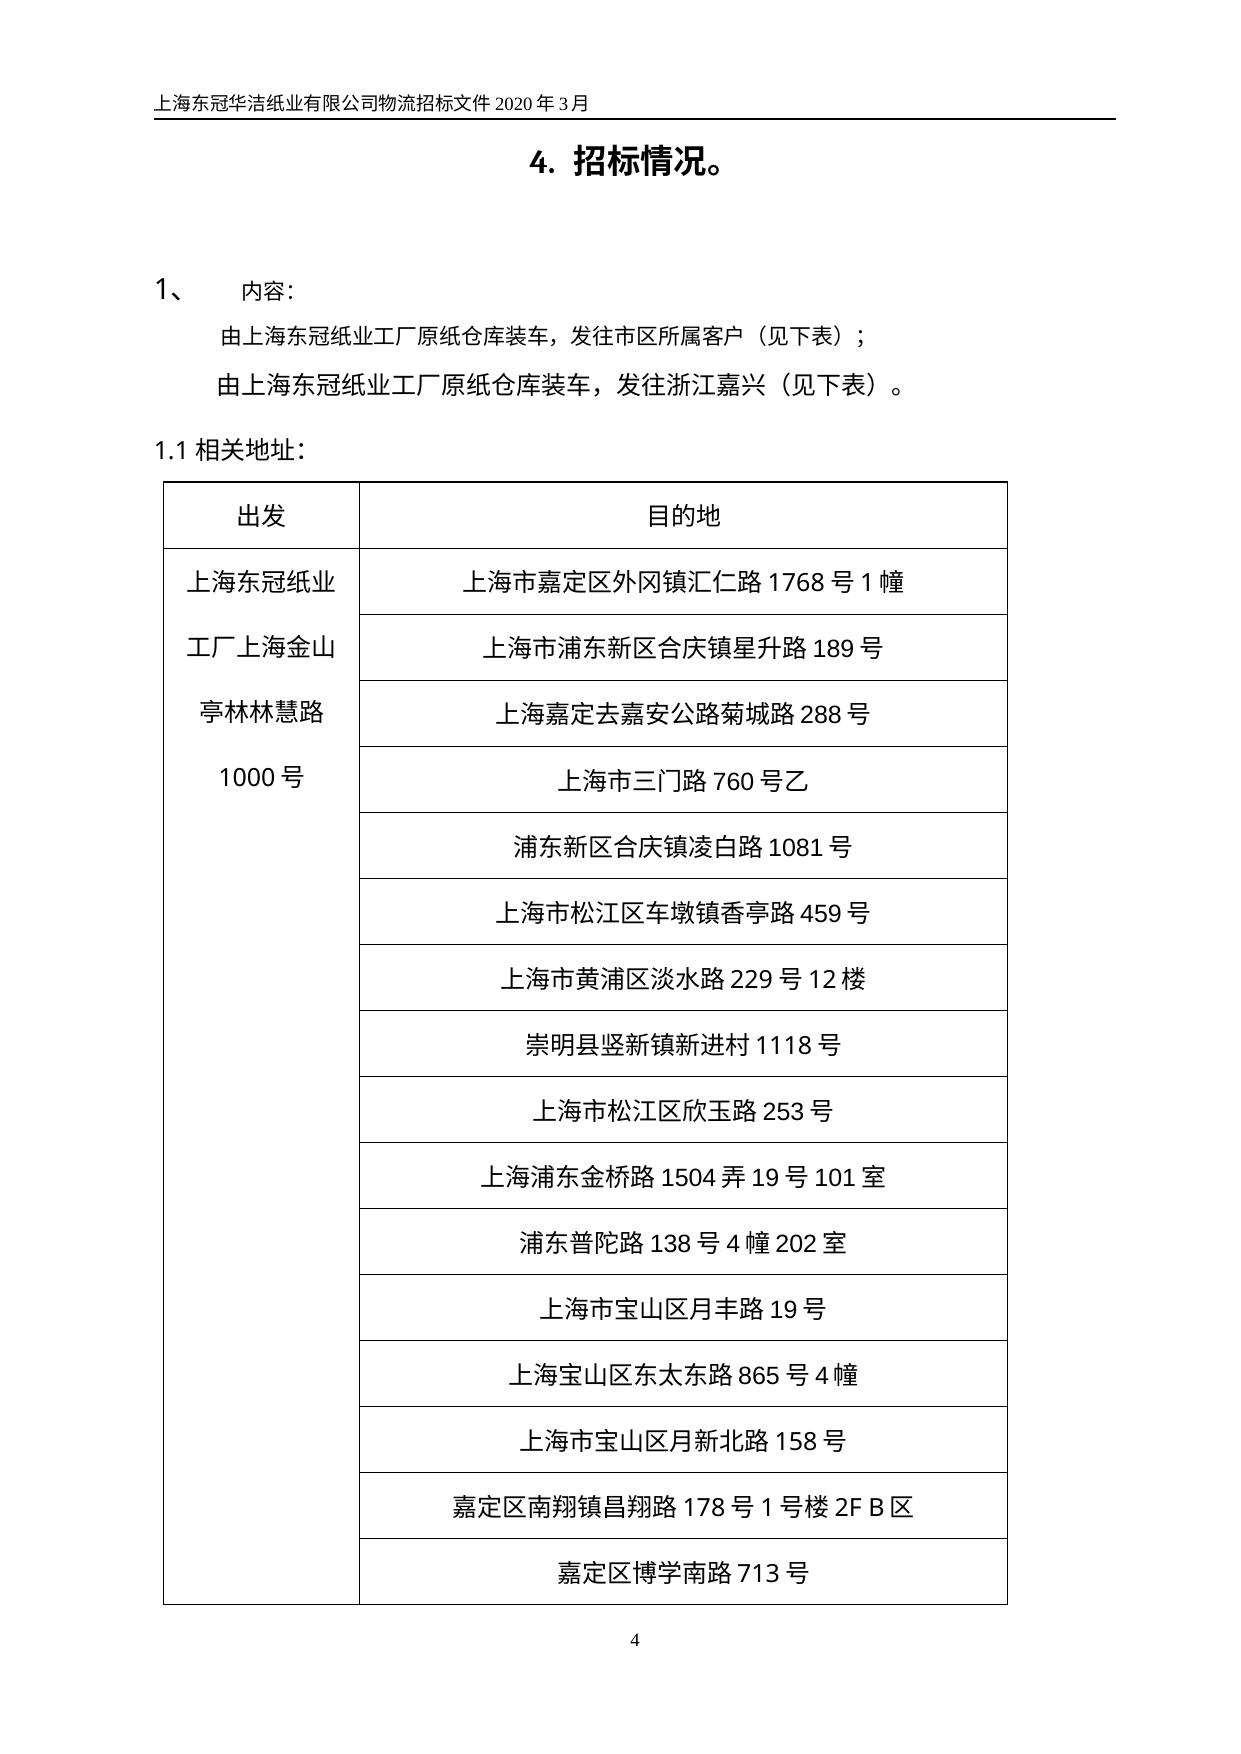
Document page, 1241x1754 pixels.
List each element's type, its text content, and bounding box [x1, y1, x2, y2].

list 由上海东冠纸业工厂原纸仓库装车，发往市区所属客户（见下表）； [199, 319, 1116, 351]
table_header 目的地 [360, 483, 1007, 547]
table_cell 上海市松江区车墩镇香亭路459号 [360, 879, 1007, 944]
table_cell 嘉定区博学南路713号 [360, 1539, 1007, 1604]
table_cell 上海浦东金桥路1504弄19号101室 [360, 1143, 1007, 1208]
table_cell 上海市宝山区月丰路19号 [360, 1275, 1007, 1340]
table_cell 上海市嘉定区外冈镇汇仁路1768号1幢 [360, 549, 1007, 613]
table_cell 上海宝山区东太东路865号4幢 [360, 1341, 1007, 1406]
text 由上海东冠纸业工厂原纸仓库装车，发往浙江嘉兴（见下表）。 [153, 351, 1116, 416]
text 1.1 相关地址： [153, 416, 1116, 481]
table_cell 浦东新区合庆镇凌白路1081号 [360, 813, 1007, 878]
table_cell 上海市三门路760号乙 [360, 747, 1007, 812]
table_cell 浦东普陀路138号4幢202室 [360, 1209, 1007, 1274]
table_cell 上海市松江区欣玉路253号 [360, 1077, 1007, 1142]
table_header 出发 [164, 483, 359, 547]
table_cell 崇明县竖新镇新进村1118号 [360, 1011, 1007, 1076]
table_cell 上海市黄浦区淡水路229号12楼 [360, 945, 1007, 1010]
table_cell 嘉定区南翔镇昌翔路178号1号楼2F B区 [360, 1473, 1007, 1538]
table_cell 上海东冠纸业工厂上海金山亭林林慧路1000号 [164, 549, 359, 1604]
list 内容： [153, 254, 1116, 319]
table_cell 上海嘉定去嘉安公路菊城路288号 [360, 681, 1007, 746]
subtitle 招标情况。 [153, 127, 1116, 192]
table_cell 上海市宝山区月新北路158号 [360, 1407, 1007, 1472]
table_cell 上海市浦东新区合庆镇星升路189号 [360, 615, 1007, 679]
